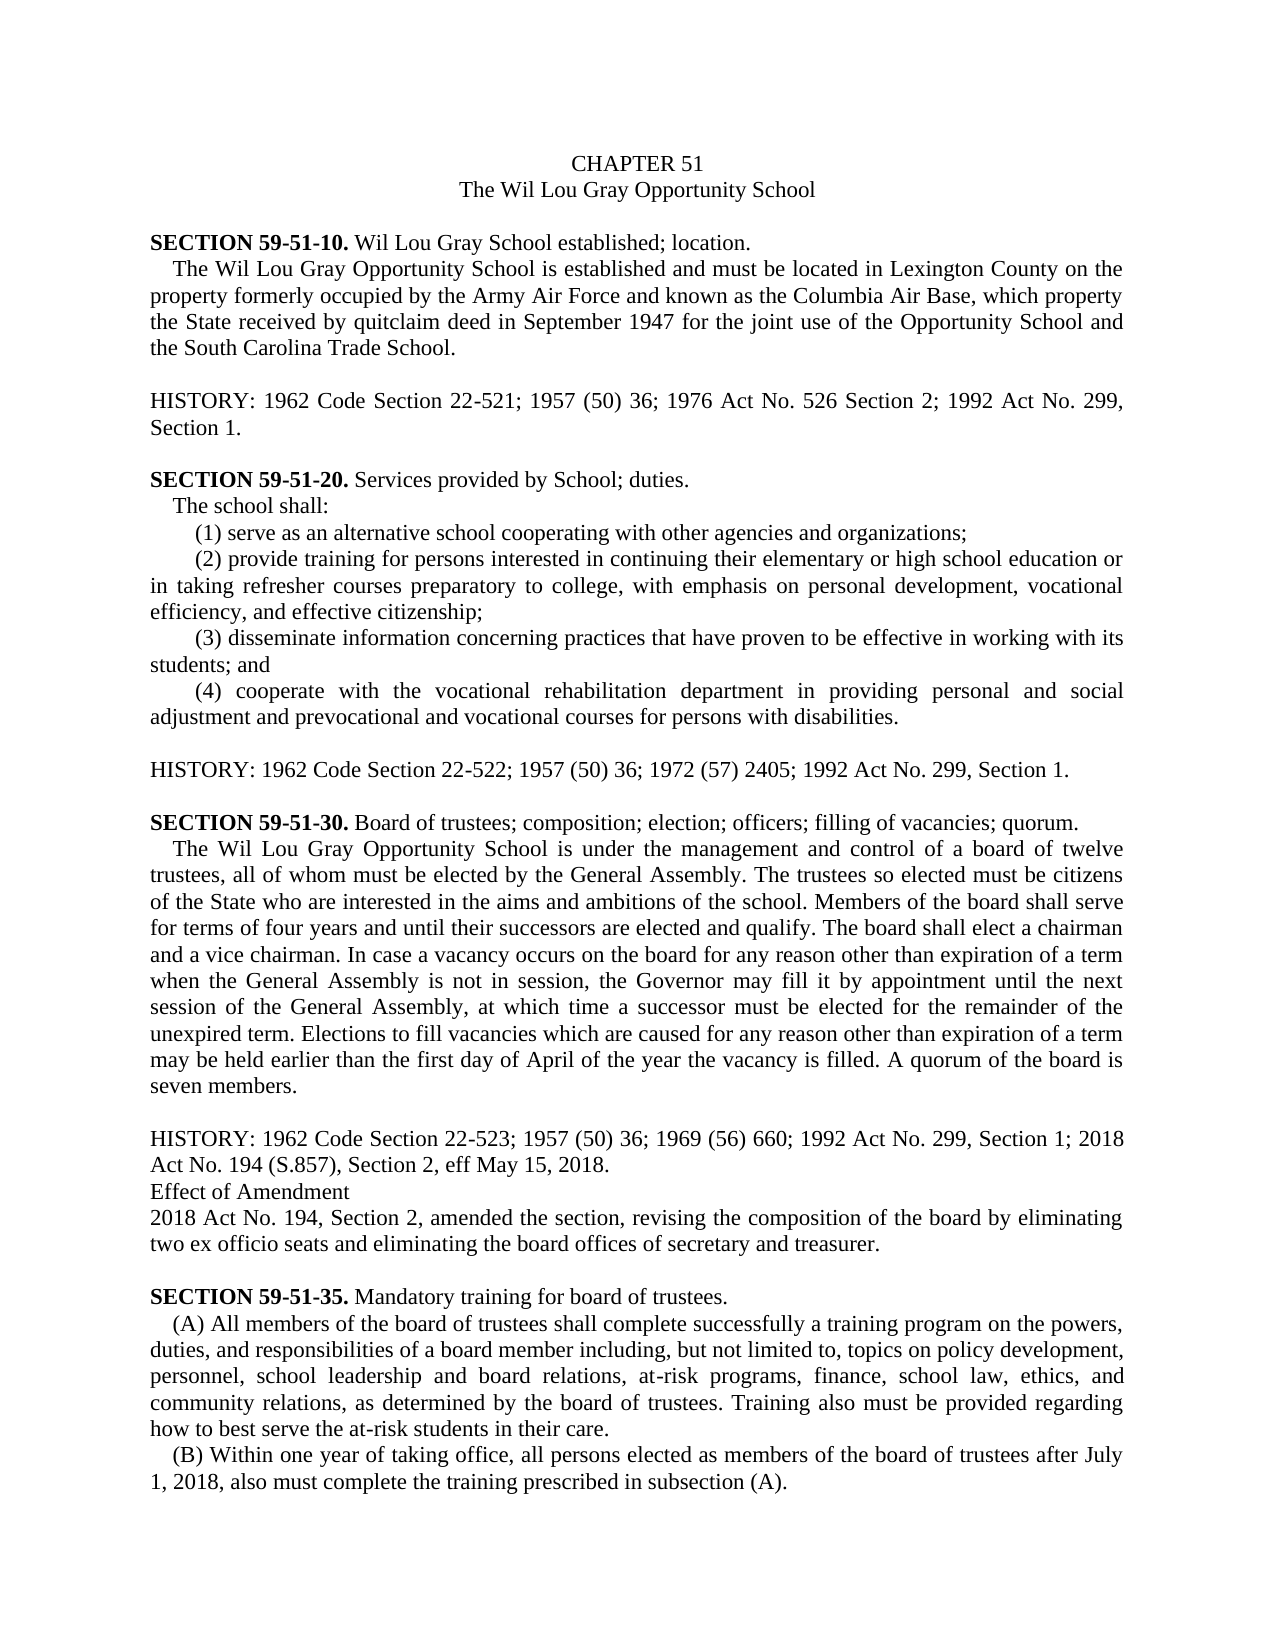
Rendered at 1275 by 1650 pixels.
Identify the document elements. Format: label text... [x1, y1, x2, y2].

text The Wil Lou Gray Opportunity School [150, 176, 1125, 203]
text CHAPTER 51 [150, 150, 1125, 176]
text HISTORY: 1962 Code Section 22-522; 1957 (50) 36; 1972 (57) 2405; 1992 Act No. 299, Section 1. [150, 756, 1125, 782]
text (1) serve as an alternative school cooperating with other agencies and organizations; [150, 519, 1125, 545]
text 2018 Act No. 194, Section 2, amended the section, revising the composition of the board by eliminating two ex officio seats and eliminating the board offices of secretary and treasurer. [150, 1204, 1125, 1257]
text (3) disseminate information concerning practices that have proven to be effective in working with its students; and [150, 624, 1125, 677]
text SECTION 59-51-30. Board of trustees; composition; election; officers; filling of vacancies; quorum. [150, 809, 1125, 835]
text HISTORY: 1962 Code Section 22-523; 1957 (50) 36; 1969 (56) 660; 1992 Act No. 299, Section 1; 2018 Act No. 194 (S.857), Section 2, eff May 15, 2018. [150, 1125, 1125, 1178]
text The Wil Lou Gray Opportunity School is under the management and control of a board of twelve trustees, all of whom must be elected by the General Assembly. The trustees so elected must be citizens of the State who are interested in the aims and ambitions of the school. Members of the board shall serve for terms of four years and until their successors are elected and qualify. The board shall elect a chairman and a vice chairman. In case a vacancy occurs on the board for any reason other than expiration of a term when the General Assembly is not in session, the Governor may fill it by appointment until the next session of the General Assembly, at which time a successor must be elected for the remainder of the unexpired term. Elections to fill vacancies which are caused for any reason other than expiration of a term may be held earlier than the first day of April of the year the vacancy is filled. A quorum of the board is seven members. [150, 835, 1125, 1099]
text Effect of Amendment [150, 1178, 1125, 1204]
text The school shall: [150, 493, 1125, 519]
text SECTION 59-51-35. Mandatory training for board of trustees. [150, 1283, 1125, 1309]
text (4) cooperate with the vocational rehabilitation department in providing personal and social adjustment and prevocational and vocational courses for persons with disabilities. [150, 677, 1125, 730]
text The Wil Lou Gray Opportunity School is established and must be located in Lexington County on the property formerly occupied by the Army Air Force and known as the Columbia Air Base, which property the State received by quitclaim deed in September 1947 for the joint use of the Opportunity School and the South Carolina Trade School. [150, 255, 1125, 361]
text SECTION 59-51-10. Wil Lou Gray School established; location. [150, 229, 1125, 255]
text (2) provide training for persons interested in continuing their elementary or high school education or in taking refresher courses preparatory to college, with emphasis on personal development, vocational efficiency, and effective citizenship; [150, 545, 1125, 624]
text SECTION 59-51-20. Services provided by School; duties. [150, 466, 1125, 493]
text (B) Within one year of taking office, all persons elected as members of the board of trustees after July 1, 2018, also must complete the training prescribed in subsection (A). [150, 1441, 1125, 1494]
text (A) All members of the board of trustees shall complete successfully a training program on the powers, duties, and responsibilities of a board member including, but not limited to, topics on policy development, personnel, school leadership and board relations, at-risk programs, finance, school law, ethics, and community relations, as determined by the board of trustees. Training also must be provided regarding how to best serve the at-risk students in their care. [150, 1309, 1125, 1441]
text HISTORY: 1962 Code Section 22-521; 1957 (50) 36; 1976 Act No. 526 Section 2; 1992 Act No. 299, Section 1. [150, 387, 1125, 440]
